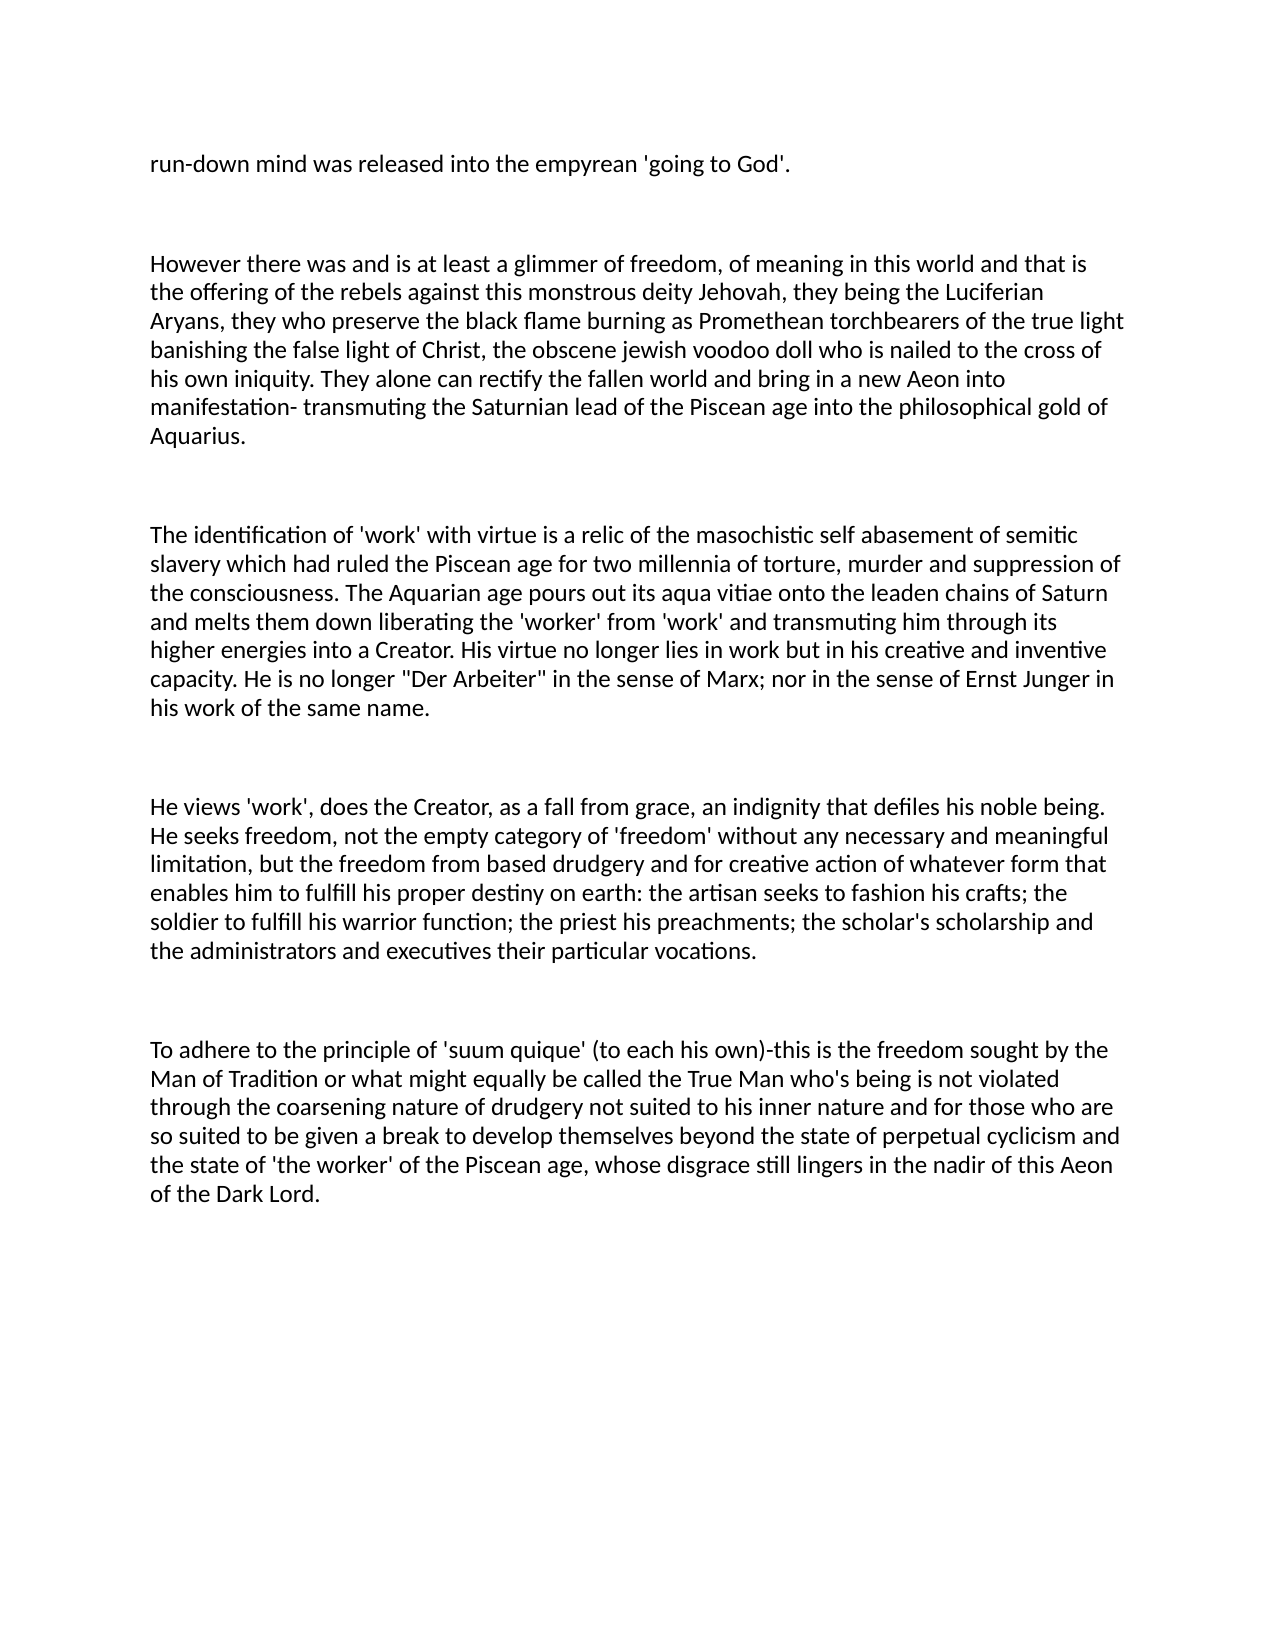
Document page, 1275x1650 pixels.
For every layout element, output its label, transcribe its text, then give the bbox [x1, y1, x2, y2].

text However there was and is at least a glimmer of freedom, of meaning in this world and that is the offering of the rebels against this monstrous deity Jehovah, they being the Luciferian Aryans, they who preserve the black flame burning as Promethean torchbearers of the true light banishing the false light of Christ, the obscene jewish voodoo doll who is nailed to the cross of his own iniquity. They alone can rectify the fallen world and bring in a new Aeon into manifestation- transmuting the Saturnian lead of the Piscean age into the philosophical gold of Aquarius. [150, 249, 1125, 450]
text The identification of 'work' with virtue is a relic of the masochistic self abasement of semitic slavery which had ruled the Piscean age for two millennia of torture, murder and suppression of the consciousness. The Aquarian age pours out its aqua vitiae onto the leaden chains of Saturn and melts them down liberating the 'worker' from 'work' and transmuting him through its higher energies into a Creator. His virtue no longer lies in work but in his creative and inventive capacity. He is no longer "Der Arbeiter" in the sense of Marx; nor in the sense of Ernst Junger in his work of the same name. [150, 521, 1125, 722]
text He views 'work', does the Creator, as a fall from grace, an indignity that defiles his noble being. He seeks freedom, not the empty category of 'freedom' without any necessary and meaningful limitation, but the freedom from based drudgery and for creative action of whatever form that enables him to fulfill his proper destiny on earth: the artisan seeks to fashion his crafts; the soldier to fulfill his warrior function; the priest his preachments; the scholar's scholarship and the administrators and executives their particular vocations. [150, 792, 1125, 965]
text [150, 150, 1125, 179]
text To adhere to the principle of 'suum quique' (to each his own)-this is the freedom sought by the Man of Tradition or what might equally be called the True Man who's being is not violated through the coarsening nature of drudgery not suited to his inner nature and for those who are so suited to be given a break to develop themselves beyond the state of perpetual cyclicism and the state of 'the worker' of the Piscean age, whose disgrace still lingers in the nadir of this Aeon of the Dark Lord. [150, 1035, 1125, 1208]
